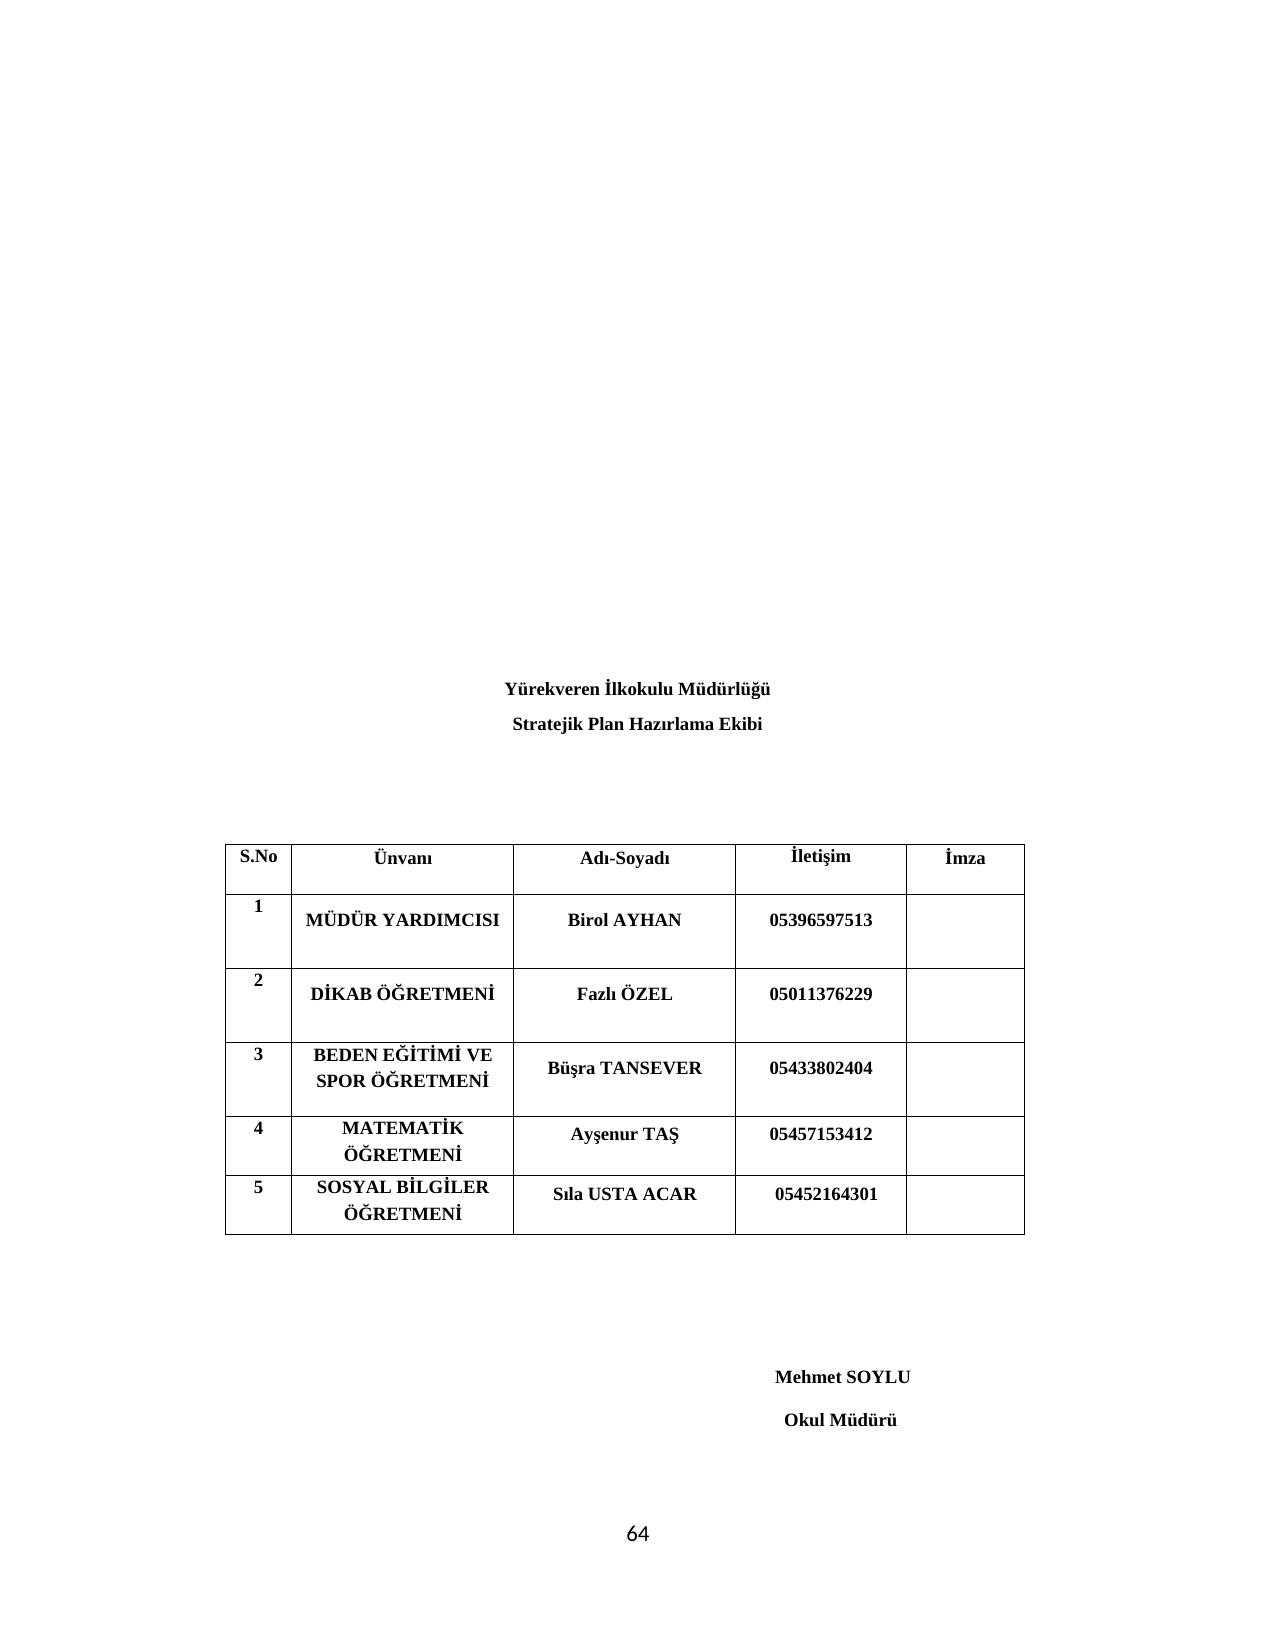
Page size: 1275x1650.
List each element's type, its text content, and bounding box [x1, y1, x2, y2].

table_cell [907, 1043, 1024, 1116]
table_header S.No [226, 845, 291, 894]
table_cell Büşra TANSEVER [514, 1043, 735, 1116]
table_header İletişim [736, 845, 906, 894]
table_cell 05457153412 [736, 1117, 906, 1175]
table_cell [907, 1176, 1024, 1234]
table_header İmza [907, 845, 1024, 894]
table_cell MATEMATİK ÖĞRETMENİ [292, 1117, 513, 1175]
table_cell Sıla USTA ACAR [514, 1176, 735, 1234]
text Stratejik Plan Hazırlama Ekibi [150, 713, 1125, 735]
table_cell 05396597513 [736, 895, 906, 968]
table_cell Ayşenur TAŞ [514, 1117, 735, 1175]
table_cell [907, 895, 1024, 968]
table_cell 2 [226, 969, 291, 1042]
table_cell [907, 969, 1024, 1042]
table_cell 5 [226, 1176, 291, 1234]
table_cell SOSYAL BİLGİLER ÖĞRETMENİ [292, 1176, 513, 1234]
text Yürekveren İlkokulu Müdürlüğü [150, 678, 1125, 700]
table_header Ünvanı [292, 845, 513, 894]
table_cell Birol AYHAN [514, 895, 735, 968]
table_cell MÜDÜR YARDIMCISI [292, 895, 513, 968]
table_cell [907, 1117, 1024, 1175]
table_cell Fazlı ÖZEL [514, 969, 735, 1042]
text Okul Müdürü [150, 1409, 1125, 1431]
table_cell 4 [226, 1117, 291, 1175]
table_cell BEDEN EĞİTİMİ VE SPOR ÖĞRETMENİ [292, 1043, 513, 1116]
table_cell 05011376229 [736, 969, 906, 1042]
table_cell DİKAB ÖĞRETMENİ [292, 969, 513, 1042]
table_cell 1 [226, 895, 291, 968]
table_cell 05452164301 [736, 1176, 906, 1234]
text Mehmet SOYLU [150, 1366, 1125, 1387]
table_cell 3 [226, 1043, 291, 1116]
table_header Adı-Soyadı [514, 845, 735, 894]
table_cell 05433802404 [736, 1043, 906, 1116]
